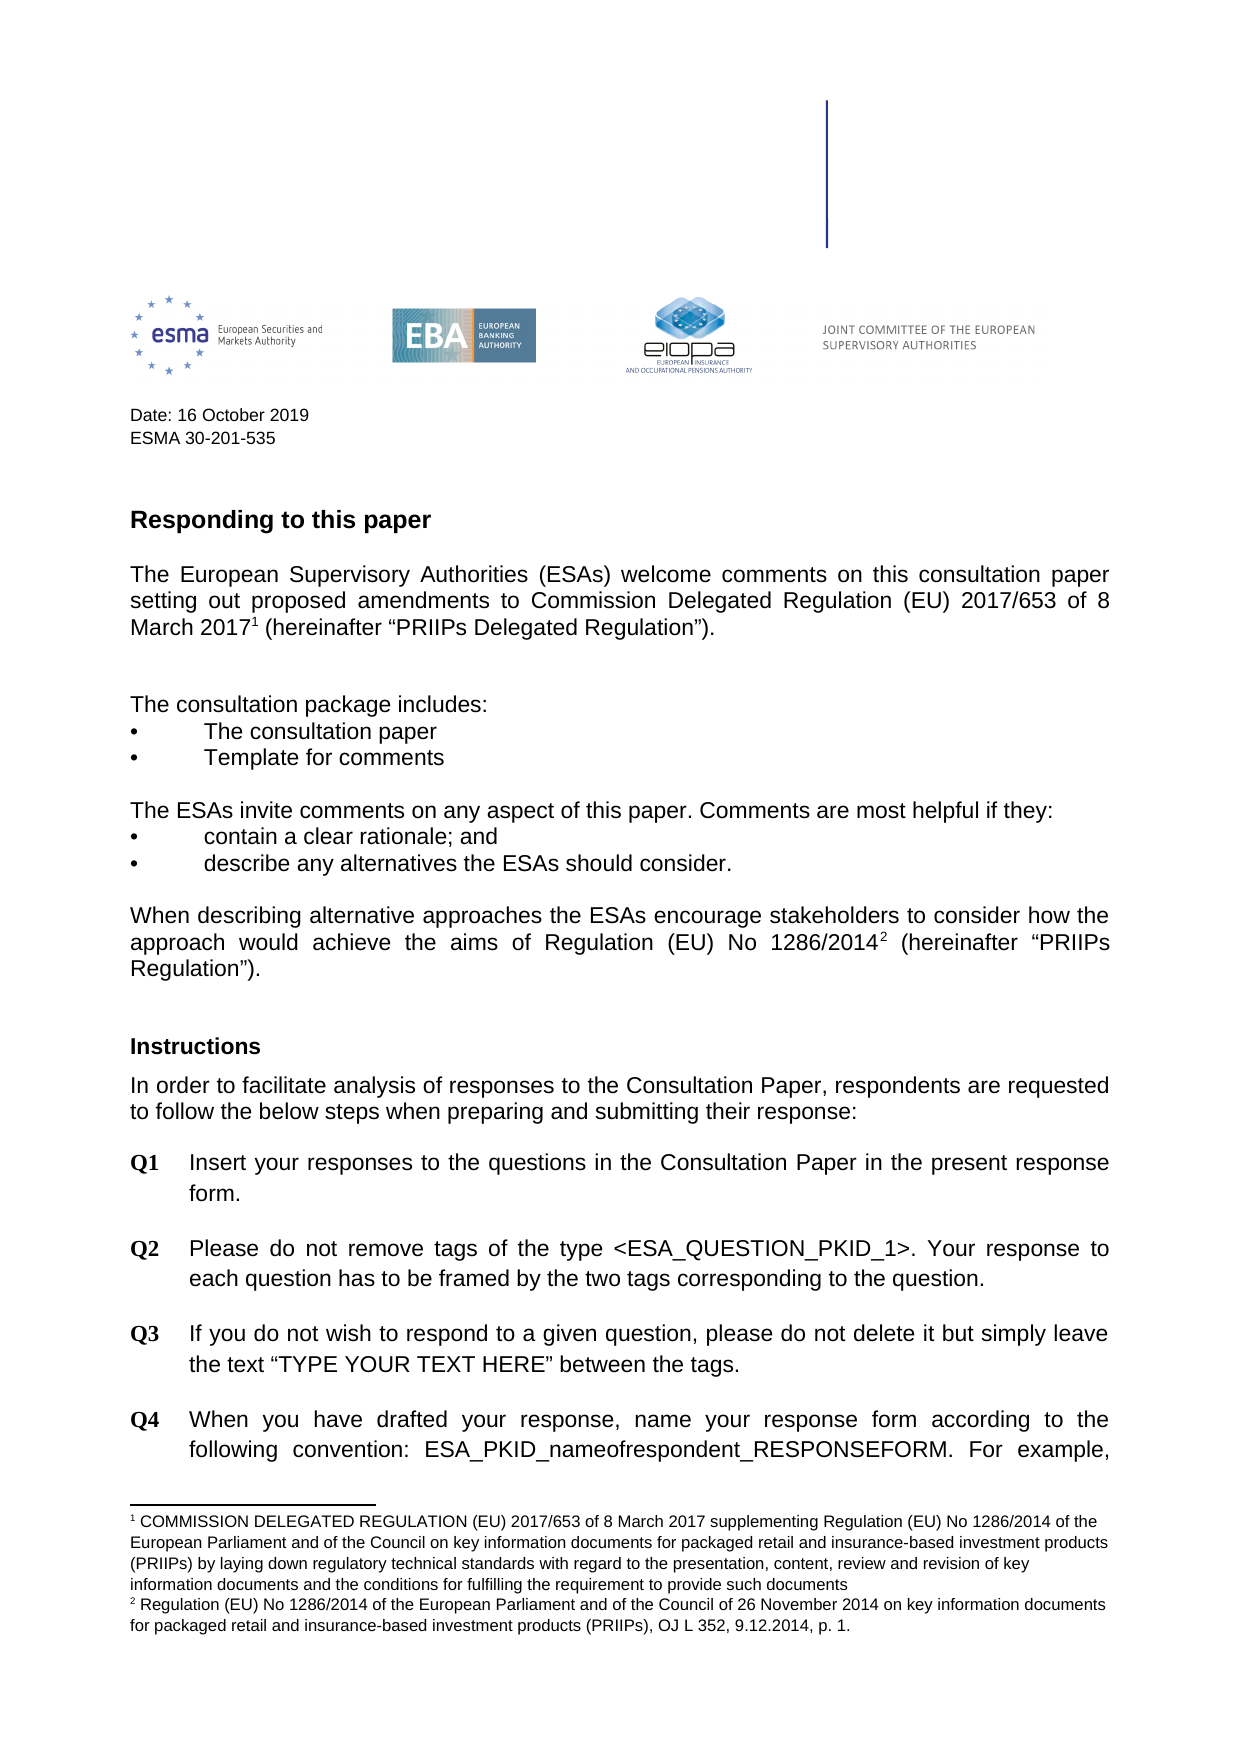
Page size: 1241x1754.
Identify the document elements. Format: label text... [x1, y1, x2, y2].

text In order to facilitate analysis of responses to the Consultation Paper, respondents are requested to follow the below steps when preparing and submitting their response: [130, 1072, 1110, 1124]
picture [129, 289, 1045, 380]
text • describe any alternatives the ESAs should consider. [130, 849, 1110, 876]
list Insert your responses to the questions in the Consultation Paper in the present response form. [130, 1149, 1110, 1206]
text When describing alternative approaches the ESAs encourage stakeholders to consider how the approach would achieve the aims of Regulation (EU) No 1286/2014 (hereinafter “PRIIPs Regulation”). [130, 902, 1110, 981]
list Please do not remove tags of the type <ESA_QUESTION_PKID_1>. Your response to each question has to be framed by the two tags corresponding to the question. [130, 1235, 1110, 1291]
text The ESAs invite comments on any aspect of this paper. Comments are most helpful if they: [130, 797, 1110, 823]
table_header Date: 16 October 2019 ESMA 30-201-535 [130, 403, 372, 504]
text • The consultation paper [130, 718, 1110, 744]
text • contain a clear rationale; and [130, 823, 1110, 849]
text Instructions [130, 1033, 1110, 1059]
text Responding to this paper [130, 504, 1110, 535]
list If you do not wish to respond to a given question, please do not delete it but simply leave the text “TYPE YOUR TEXT HERE” between the tags. [130, 1320, 1110, 1377]
text The European Supervisory Authorities (ESAs) welcome comments on this consultation paper setting out proposed amendments to Commission Delegated Regulation (EU) 2017/653 of 8 March 2017 (hereinafter “PRIIPs Delegated Regulation”). [130, 561, 1110, 640]
text The consultation package includes: [130, 691, 1110, 718]
text • Template for comments [130, 744, 1110, 771]
